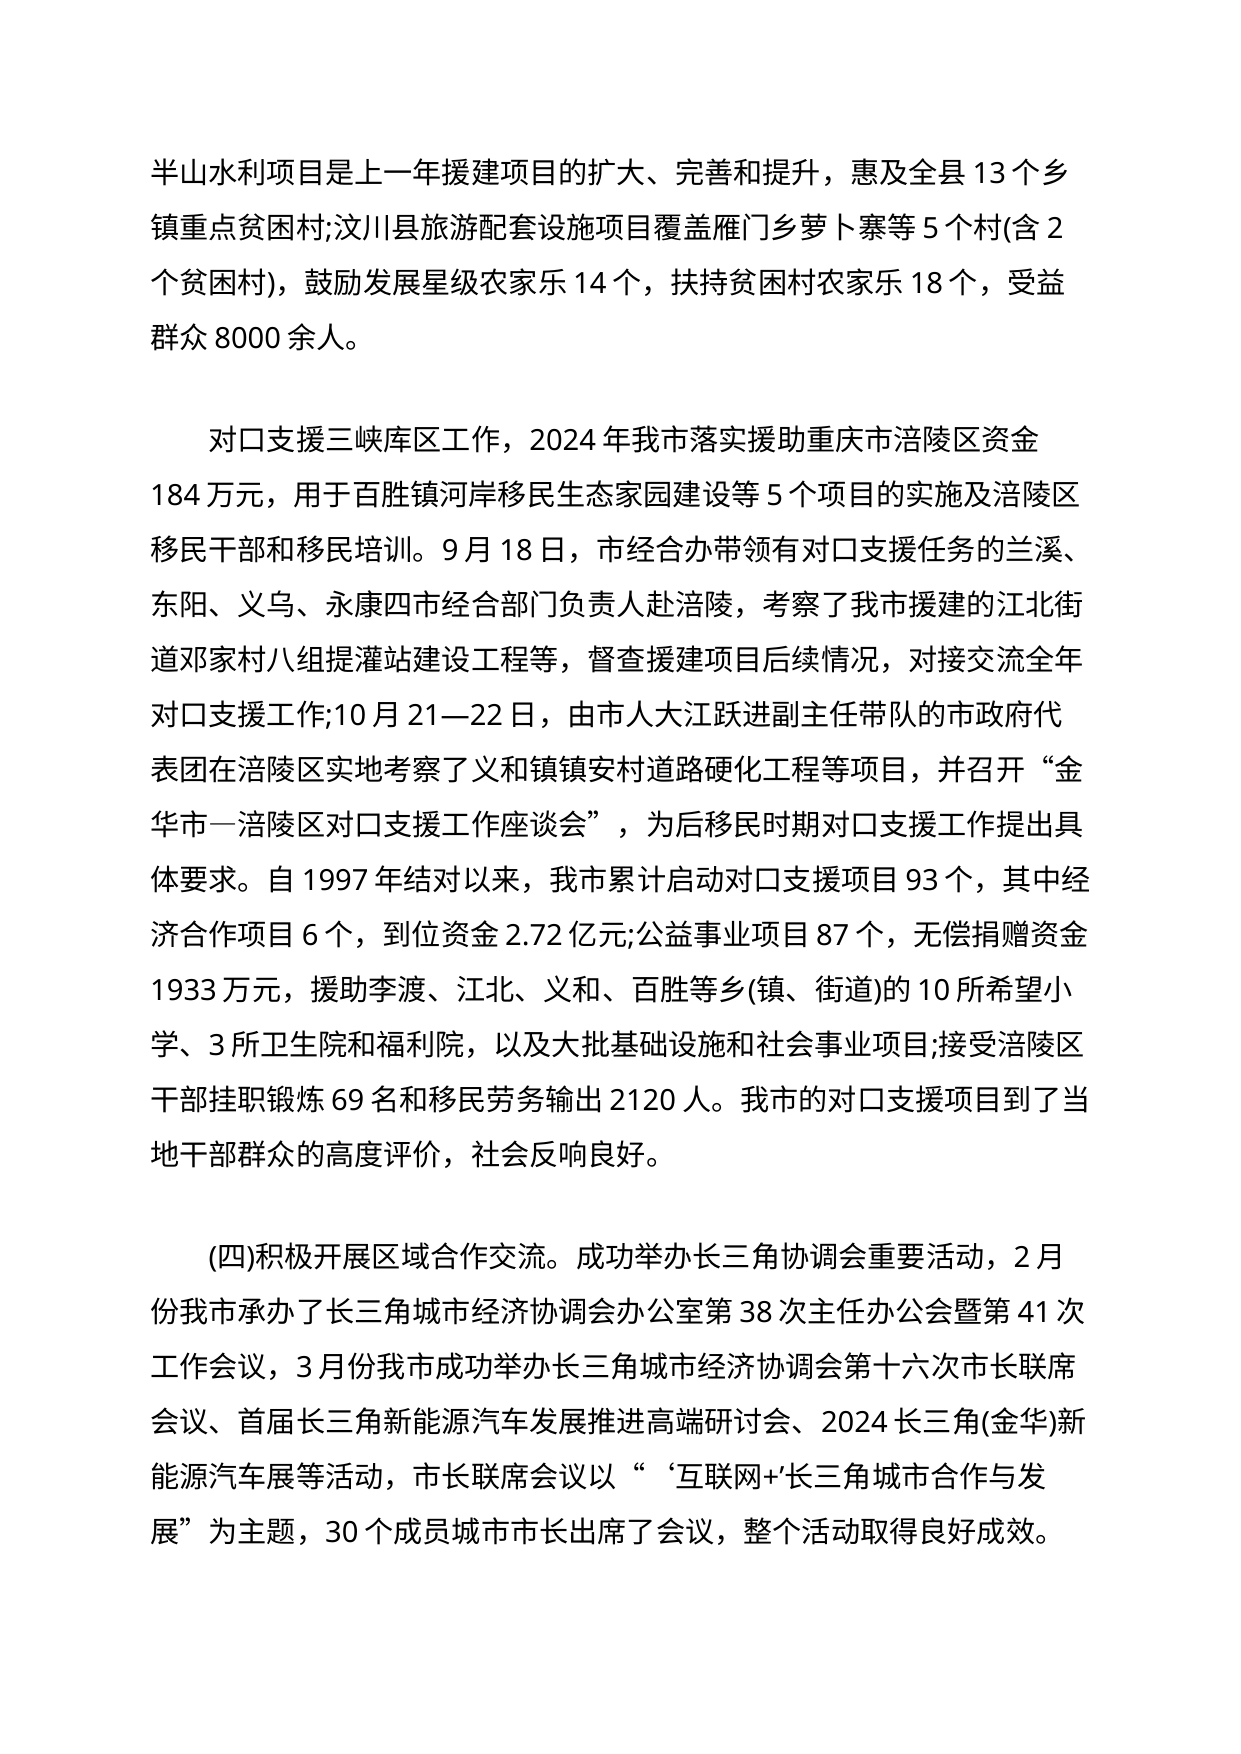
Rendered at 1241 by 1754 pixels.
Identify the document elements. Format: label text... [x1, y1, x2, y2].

text 对口支援三峡库区工作，2024年我市落实援助重庆市涪陵区资金184万元，用于百胜镇河岸移民生态家园建设等5个项目的实施及涪陵区移民干部和移民培训。9月18日，市经合办带领有对口支援任务的兰溪、东阳、义乌、永康四市经合部门负责人赴涪陵，考察了我市援建的江北街道邓家村八组提灌站建设工程等，督查援建项目后续情况，对接交流全年对口支援工作;10月21—22日，由市人大江跃进副主任带队的市政府代表团在涪陵区实地考察了义和镇镇安村道路硬化工程等项目，并召开“金华市—涪陵区对口支援工作座谈会”，为后移民时期对口支援工作提出具体要求。自1997年结对以来，我市累计启动对口支援项目93个，其中经济合作项目6个，到位资金2.72亿元;公益事业项目87个，无偿捐赠资金1933万元，援助李渡、江北、义和、百胜等乡(镇、街道)的10所希望小学、3所卫生院和福利院，以及大批基础设施和社会事业项目;接受涪陵区干部挂职锻炼69名和移民劳务输出2120人。我市的对口支援项目到了当地干部群众的高度评价，社会反响良好。 [150, 417, 1090, 1174]
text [150, 150, 1090, 357]
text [150, 1233, 1090, 1551]
